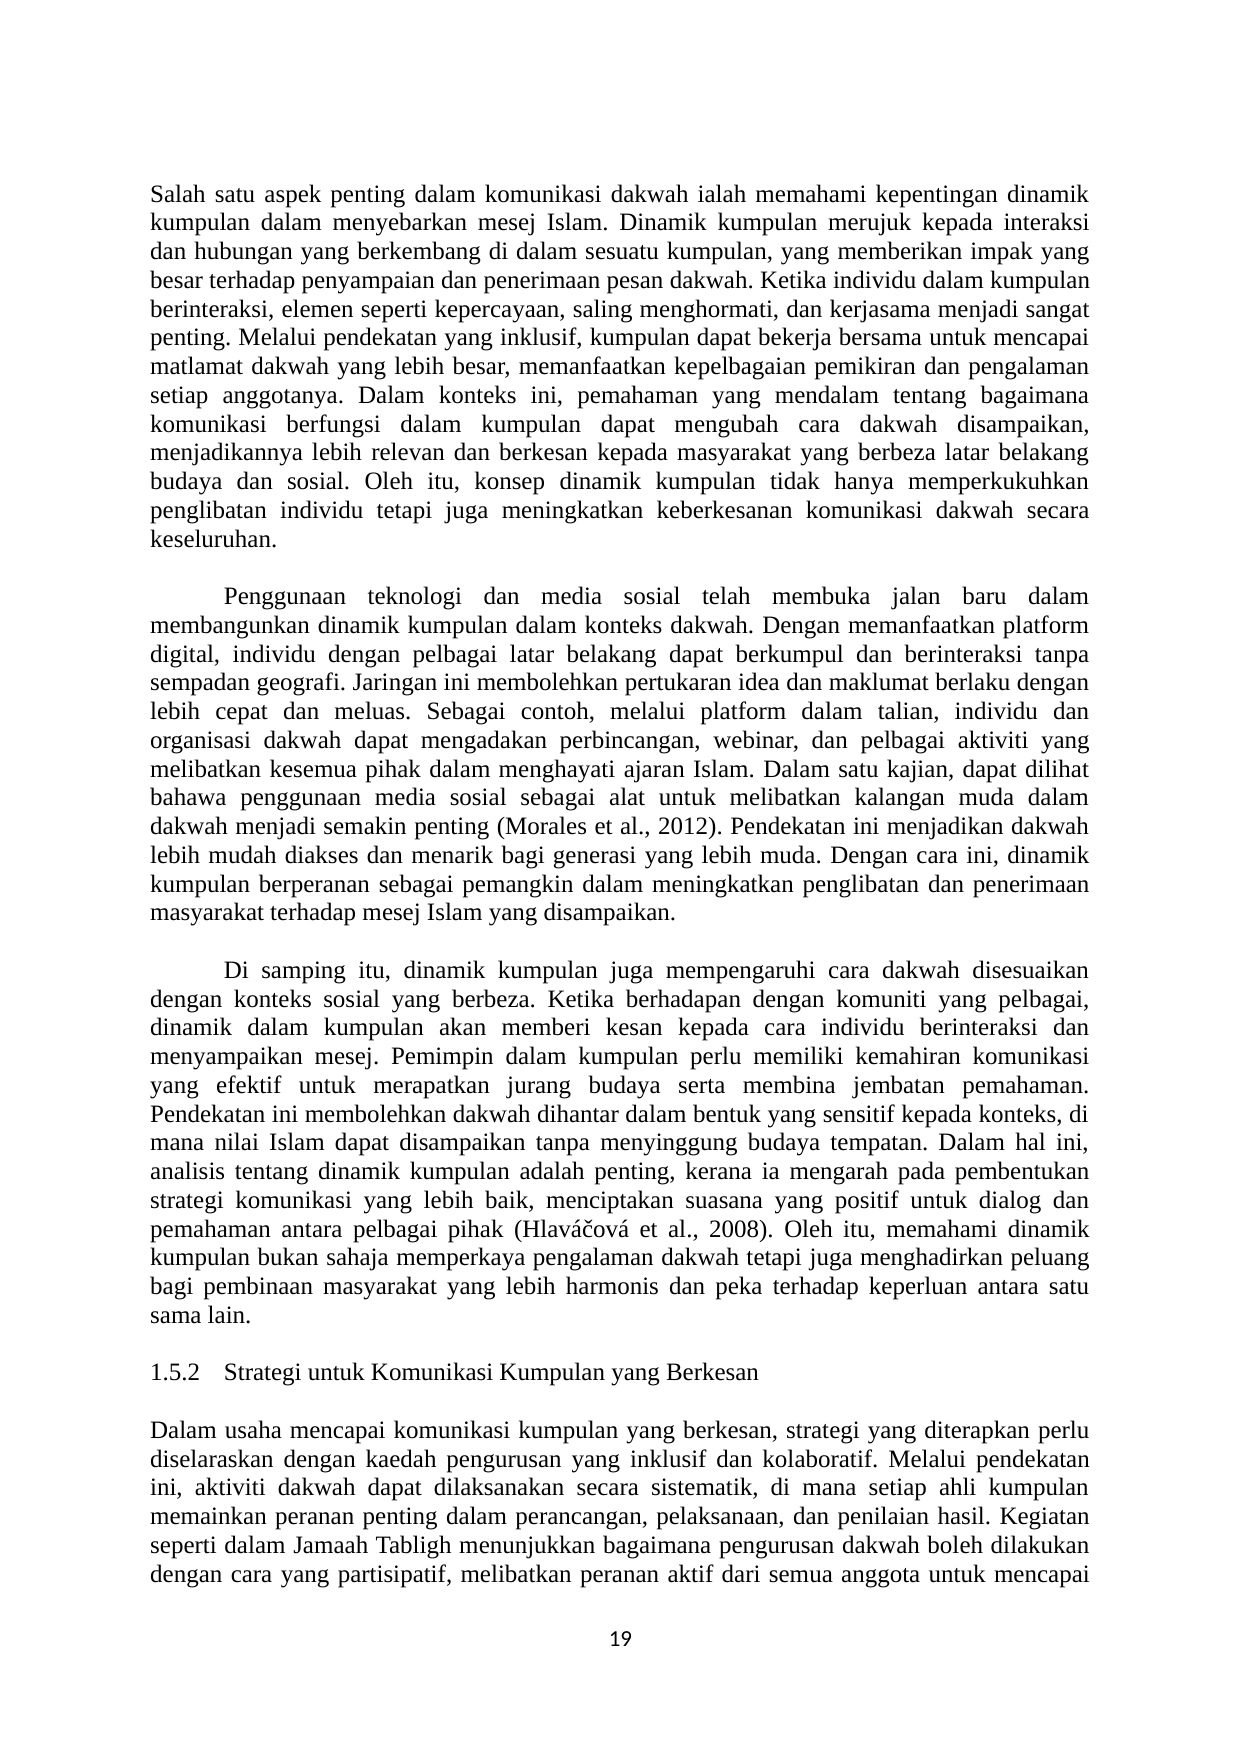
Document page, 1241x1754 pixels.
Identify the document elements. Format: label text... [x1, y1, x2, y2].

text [150, 1415, 1090, 1587]
text Salah satu aspek penting dalam komunikasi dakwah ialah memahami kepentingan dinamik kumpulan dalam menyebarkan mesej Islam. Dinamik kumpulan merujuk kepada interaksi dan hubungan yang berkembang di dalam sesuatu kumpulan, yang memberikan impak yang besar terhadap penyampaian dan penerimaan pesan dakwah. Ketika individu dalam kumpulan berinteraksi, elemen seperti kepercayaan, saling menghormati, dan kerjasama menjadi sangat penting. Melalui pendekatan yang inklusif, kumpulan dapat bekerja bersama untuk mencapai matlamat dakwah yang lebih besar, memanfaatkan kepelbagaian pemikiran dan pengalaman setiap anggotanya. Dalam konteks ini, pemahaman yang mendalam tentang bagaimana komunikasi berfungsi dalam kumpulan dapat mengubah cara dakwah disampaikan, menjadikannya lebih relevan dan berkesan kepada masyarakat yang berbeza latar belakang budaya dan sosial. Oleh itu, konsep dinamik kumpulan tidak hanya memperkukuhkan penglibatan individu tetapi juga meningkatkan keberkesanan komunikasi dakwah secara keseluruhan. [150, 179, 1090, 552]
text Penggunaan teknologi dan media sosial telah membuka jalan baru dalam membangunkan dinamik kumpulan dalam konteks dakwah. Dengan memanfaatkan platform digital, individu dengan pelbagai latar belakang dapat berkumpul dan berinteraksi tanpa sempadan geografi. Jaringan ini membolehkan pertukaran idea dan maklumat berlaku dengan lebih cepat dan meluas. Sebagai contoh, melalui platform dalam talian, individu dan organisasi dakwah dapat mengadakan perbincangan, webinar, dan pelbagai aktiviti yang melibatkan kesemua pihak dalam menghayati ajaran Islam. Dalam satu kajian, dapat dilihat bahawa penggunaan media sosial sebagai alat untuk melibatkan kalangan muda dalam dakwah menjadi semakin penting (Morales et al., 2012). Pendekatan ini menjadikan dakwah lebih mudah diakses dan menarik bagi generasi yang lebih muda. Dengan cara ini, dinamik kumpulan berperanan sebagai pemangkin dalam meningkatkan penglibatan dan penerimaan masyarakat terhadap mesej Islam yang disampaikan. [150, 581, 1090, 926]
text Di samping itu, dinamik kumpulan juga mempengaruhi cara dakwah disesuaikan dengan konteks sosial yang berbeza. Ketika berhadapan dengan komuniti yang pelbagai, dinamik dalam kumpulan akan memberi kesan kepada cara individu berinteraksi dan menyampaikan mesej. Pemimpin dalam kumpulan perlu memiliki kemahiran komunikasi yang efektif untuk merapatkan jurang budaya serta membina jembatan pemahaman. Pendekatan ini membolehkan dakwah dihantar dalam bentuk yang sensitif kepada konteks, di mana nilai Islam dapat disampaikan tanpa menyinggung budaya tempatan. Dalam hal ini, analisis tentang dinamik kumpulan adalah penting, kerana ia mengarah pada pembentukan strategi komunikasi yang lebih baik, menciptakan suasana yang positif untuk dialog dan pemahaman antara pelbagai pihak (Hlaváčová et al., 2008). Oleh itu, memahami dinamik kumpulan bukan sahaja memperkaya pengalaman dakwah tetapi juga menghadirkan peluang bagi pembinaan masyarakat yang lebih harmonis dan peka terhadap keperluan antara satu sama lain. [150, 955, 1090, 1329]
text 1.5.2 Strategi untuk Komunikasi Kumpulan yang Berkesan [150, 1357, 1090, 1386]
